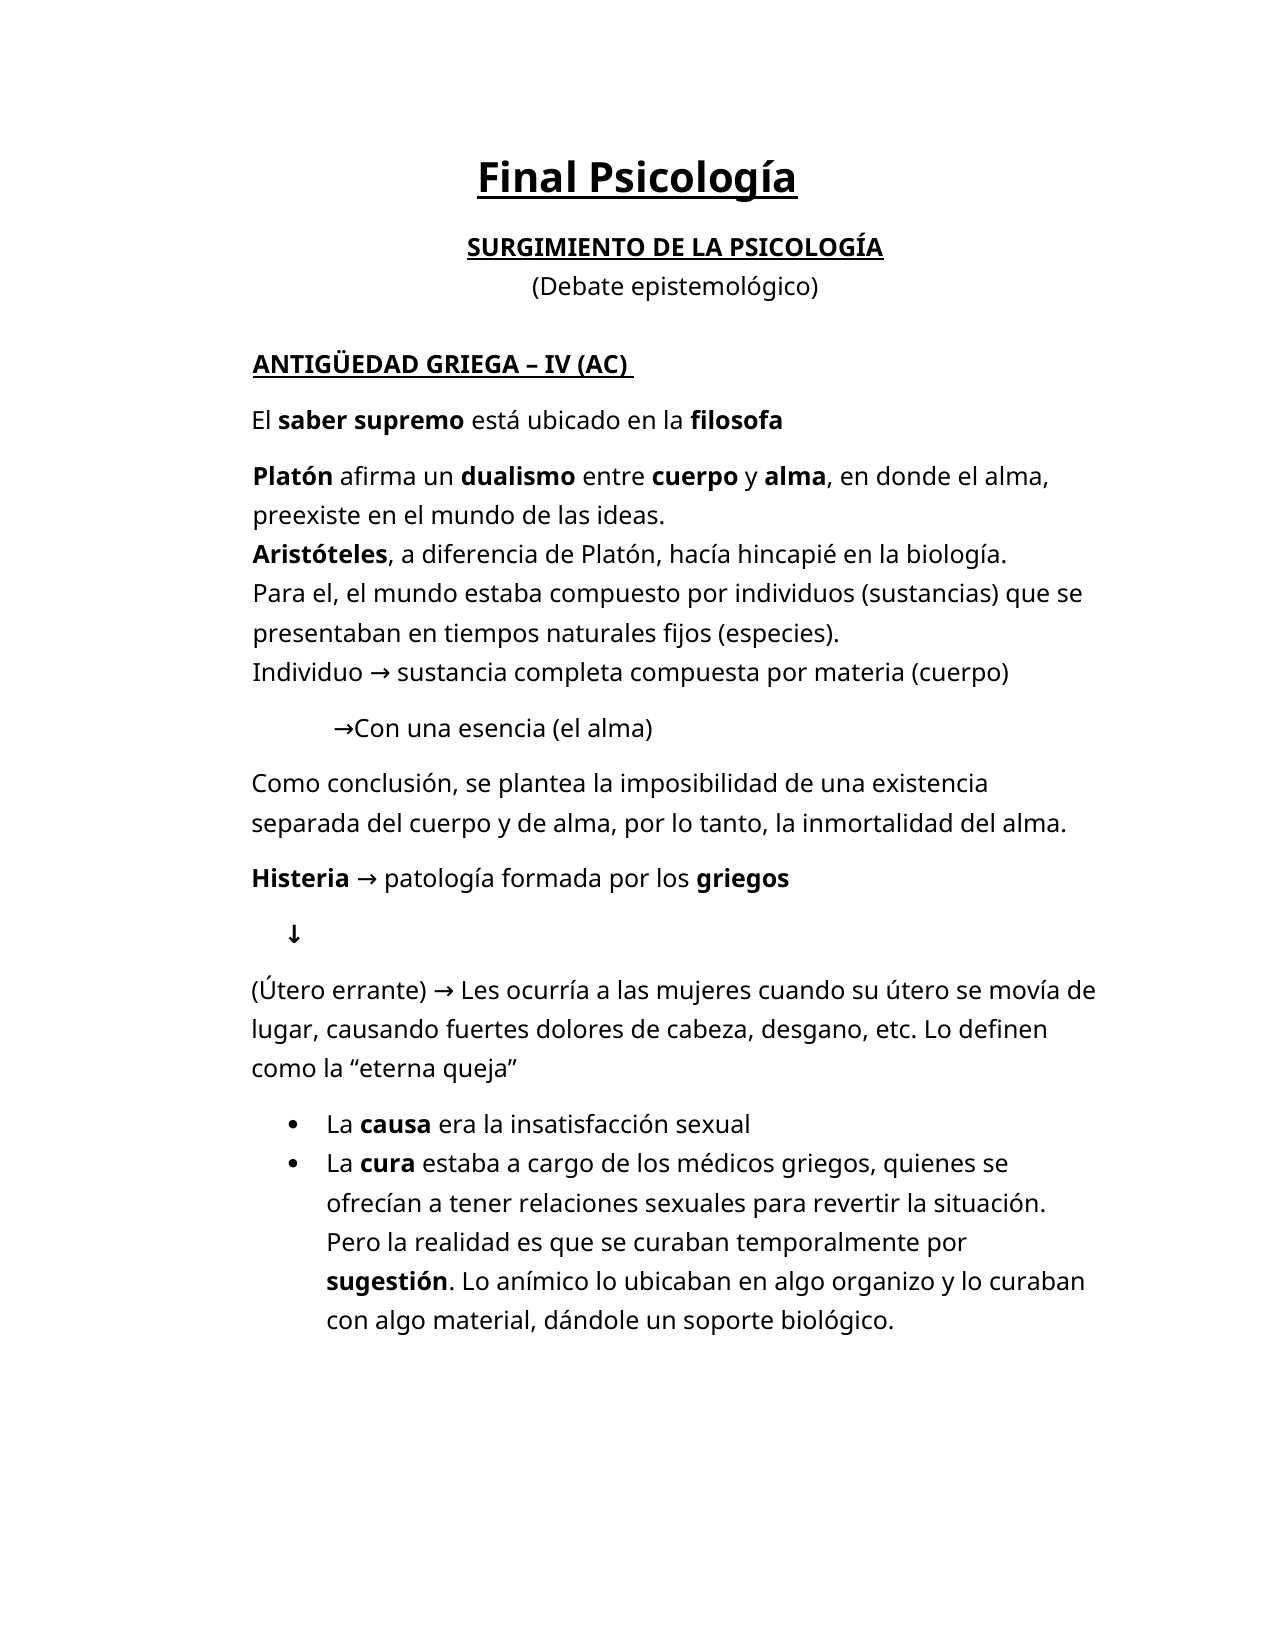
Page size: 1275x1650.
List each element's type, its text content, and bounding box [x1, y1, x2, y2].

list ANTIGÜEDAD GRIEGA – IV (AC) [252, 347, 1098, 381]
text (Útero errante) → Les ocurría a las mujeres cuando su útero se movía de lugar, causando fuertes dolores de cabeza, desgano, etc. Lo definen como la “eterna queja” [251, 973, 1098, 1085]
text →Con una esencia (el alma) [177, 710, 1098, 744]
list La causa era la insatisfacción sexual [288, 1107, 1098, 1141]
list Individuo → sustancia completa compuesta por materia (cuerpo) [252, 654, 1098, 688]
text El saber supremo está ubicado en la filosofa [251, 403, 1098, 437]
list Para el, el mundo estaba compuesto por individuos (sustancias) que se presentaban en tiempos naturales fijos (especies). [252, 576, 1098, 649]
list Platón afirma un dualismo entre cuerpo y alma, en donde el alma, preexiste en el mundo de las ideas. [252, 459, 1098, 532]
list (Debate epistemológico) [252, 269, 1098, 303]
text Como conclusión, se plantea la imposibilidad de una existencia separada del cuerpo y de alma, por lo tanto, la inmortalidad del alma. [251, 766, 1098, 839]
list Aristóteles, a diferencia de Platón, hacía hincapié en la biología. [252, 537, 1098, 571]
list SURGIMIENTO DE LA PSICOLOGÍA [252, 229, 1098, 263]
text ↓ [251, 917, 1098, 951]
list La cura estaba a cargo de los médicos griegos, quienes se ofrecían a tener relaciones sexuales para revertir la situación. Pero la realidad es que se curaban temporalmente por sugestión. Lo anímico lo ubicaban en algo organizo y lo curaban con algo material, dándole un soporte biológico. [288, 1146, 1098, 1337]
text Histeria → patología formada por los griegos [251, 861, 1098, 895]
text Final Psicología [177, 148, 1098, 204]
